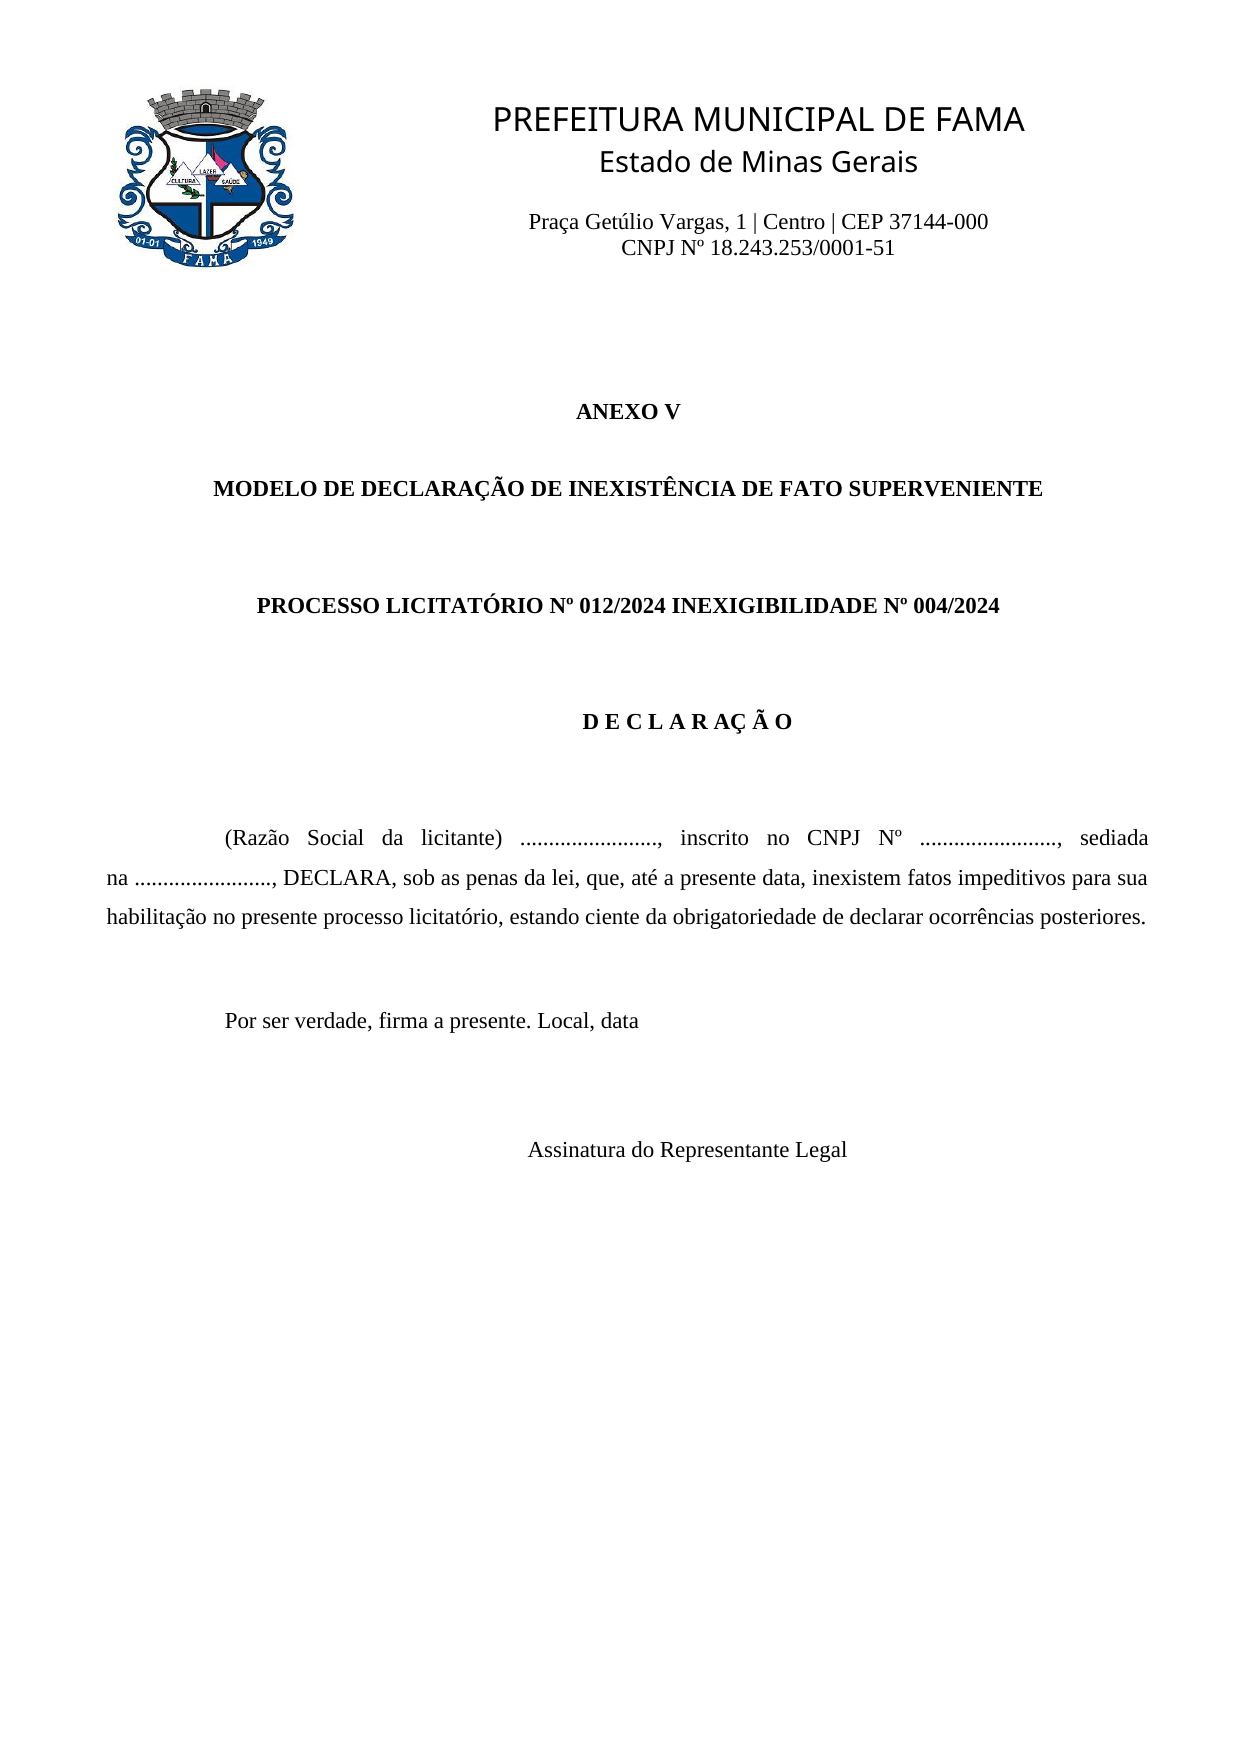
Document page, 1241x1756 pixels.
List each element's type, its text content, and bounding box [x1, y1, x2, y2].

picture [113, 85, 298, 271]
text (Razão Social da licitante) ........................, inscrito no CNPJ Nº ........................, sediada na ........................, DECLARA, sob as penas da lei, que, até a presente data, inexistem fatos impeditivos para sua habilitação no presente processo licitatório, estando ciente da obrigatoriedade de declarar ocorrências posteriores. [106, 824, 1150, 929]
text D E C L A R AÇ Ã O [106, 708, 1150, 734]
text PROCESSO LICITATÓRIO Nº 012/2024 INEXIGIBILIDADE Nº 004/2024 [106, 592, 1150, 618]
text Assinatura do Representante Legal [106, 1136, 1150, 1163]
text MODELO DE DECLARAÇÃO DE INEXISTÊNCIA DE FATO SUPERVENIENTE [106, 476, 1150, 502]
text Por ser verdade, firma a presente. Local, data [106, 1007, 1150, 1033]
text ANEXO V [106, 398, 1150, 424]
